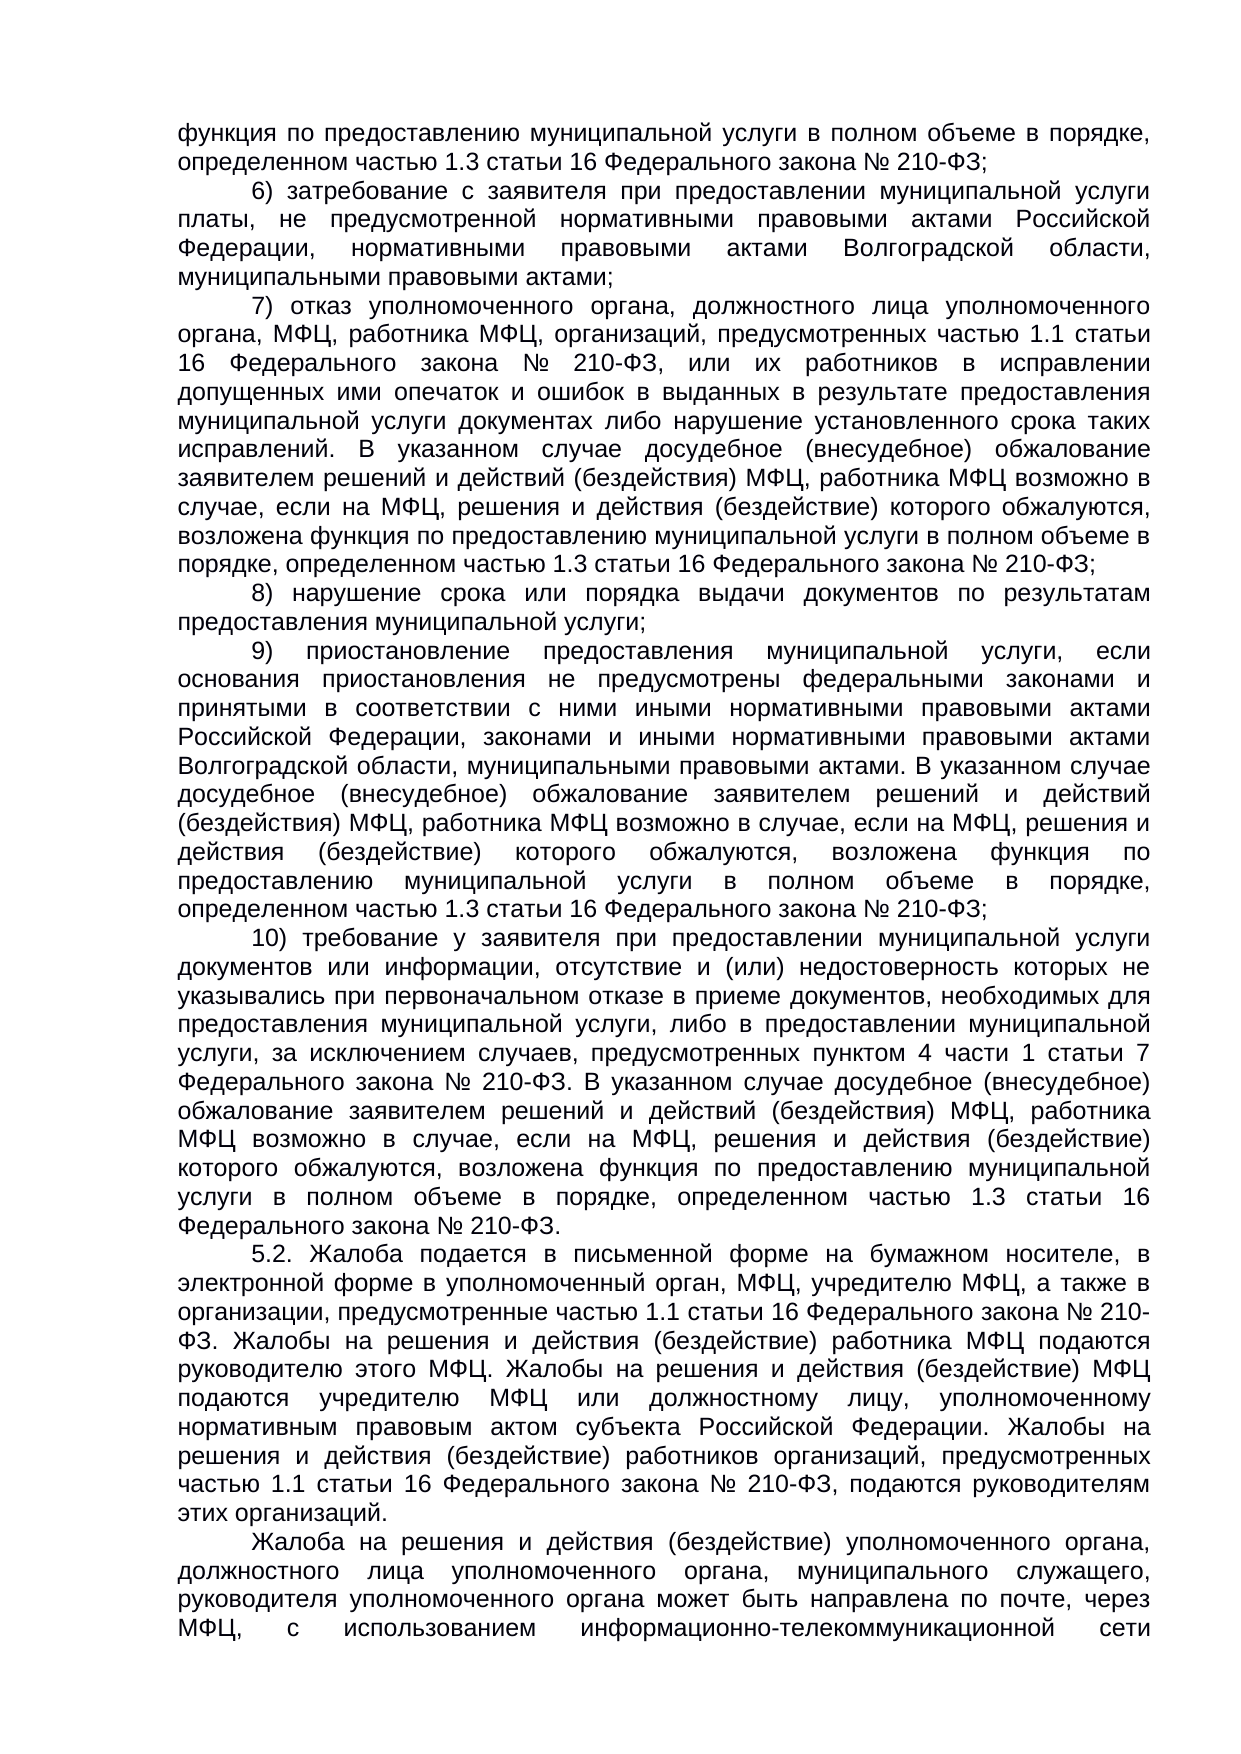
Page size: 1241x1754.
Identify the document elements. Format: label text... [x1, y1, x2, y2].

text 10) требование у заявителя при предоставлении муниципальной услуги документов или информации, отсутствие и (или) недостоверность которых не указывались при первоначальном отказе в приеме документов, необходимых для предоставления муниципальной услуги, либо в предоставлении муниципальной услуги, за исключением случаев, предусмотренных пунктом 4 части 1 статьи 7 Федерального закона № 210-ФЗ. В указанном случае досудебное (внесудебное) обжалование заявителем решений и действий (бездействия) МФЦ, работника МФЦ возможно в случае, если на МФЦ, решения и действия (бездействие) которого обжалуются, возложена функция по предоставлению муниципальной услуги в полном объеме в порядке, определенном частью 1.3 статьи 16 Федерального закона № 210-ФЗ. [177, 923, 1152, 1239]
text 9) приостановление предоставления муниципальной услуги, если основания приостановления не предусмотрены федеральными законами и принятыми в соответствии с ними иными нормативными правовыми актами Российской Федерации, законами и иными нормативными правовыми актами Волгоградской области, муниципальными правовыми актами. В указанном случае досудебное (внесудебное) обжалование заявителем решений и действий (бездействия) МФЦ, работника МФЦ возможно в случае, если на МФЦ, решения и действия (бездействие) которого обжалуются, возложена функция по предоставлению муниципальной услуги в полном объеме в порядке, определенном частью 1.3 статьи 16 Федерального закона № 210-ФЗ; [177, 636, 1152, 923]
text 6) затребование с заявителя при предоставлении муниципальной услуги платы, не предусмотренной нормативными правовыми актами Российской Федерации, нормативными правовыми актами Волгоградской области, муниципальными правовыми актами; [177, 176, 1152, 291]
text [177, 1527, 1152, 1642]
text 8) нарушение срока или порядка выдачи документов по результатам предоставления муниципальной услуги; [177, 578, 1152, 636]
text 5.2. Жалоба подается в письменной форме на бумажном носителе, в электронной форме в уполномоченный орган, МФЦ, учредителю МФЦ, а также в организации, предусмотренные частью 1.1 статьи 16 Федерального закона № 210-ФЗ. Жалобы на решения и действия (бездействие) работника МФЦ подаются руководителю этого МФЦ. Жалобы на решения и действия (бездействие) МФЦ подаются учредителю МФЦ или должностному лицу, уполномоченному нормативным правовым актом субъекта Российской Федерации. Жалобы на решения и действия (бездействие) работников организаций, предусмотренных частью 1.1 статьи 16 Федерального закона № 210-ФЗ, подаются руководителям этих организаций. [177, 1239, 1152, 1527]
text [177, 118, 1152, 176]
text 7) отказ уполномоченного органа, должностного лица уполномоченного органа, МФЦ, работника МФЦ, организаций, предусмотренных частью 1.1 статьи 16 Федерального закона № 210-ФЗ, или их работников в исправлении допущенных ими опечаток и ошибок в выданных в результате предоставления муниципальной услуги документах либо нарушение установленного срока таких исправлений. В указанном случае досудебное (внесудебное) обжалование заявителем решений и действий (бездействия) МФЦ, работника МФЦ возможно в случае, если на МФЦ, решения и действия (бездействие) которого обжалуются, возложена функция по предоставлению муниципальной услуги в полном объеме в порядке, определенном частью 1.3 статьи 16 Федерального закона № 210-ФЗ; [177, 291, 1152, 578]
